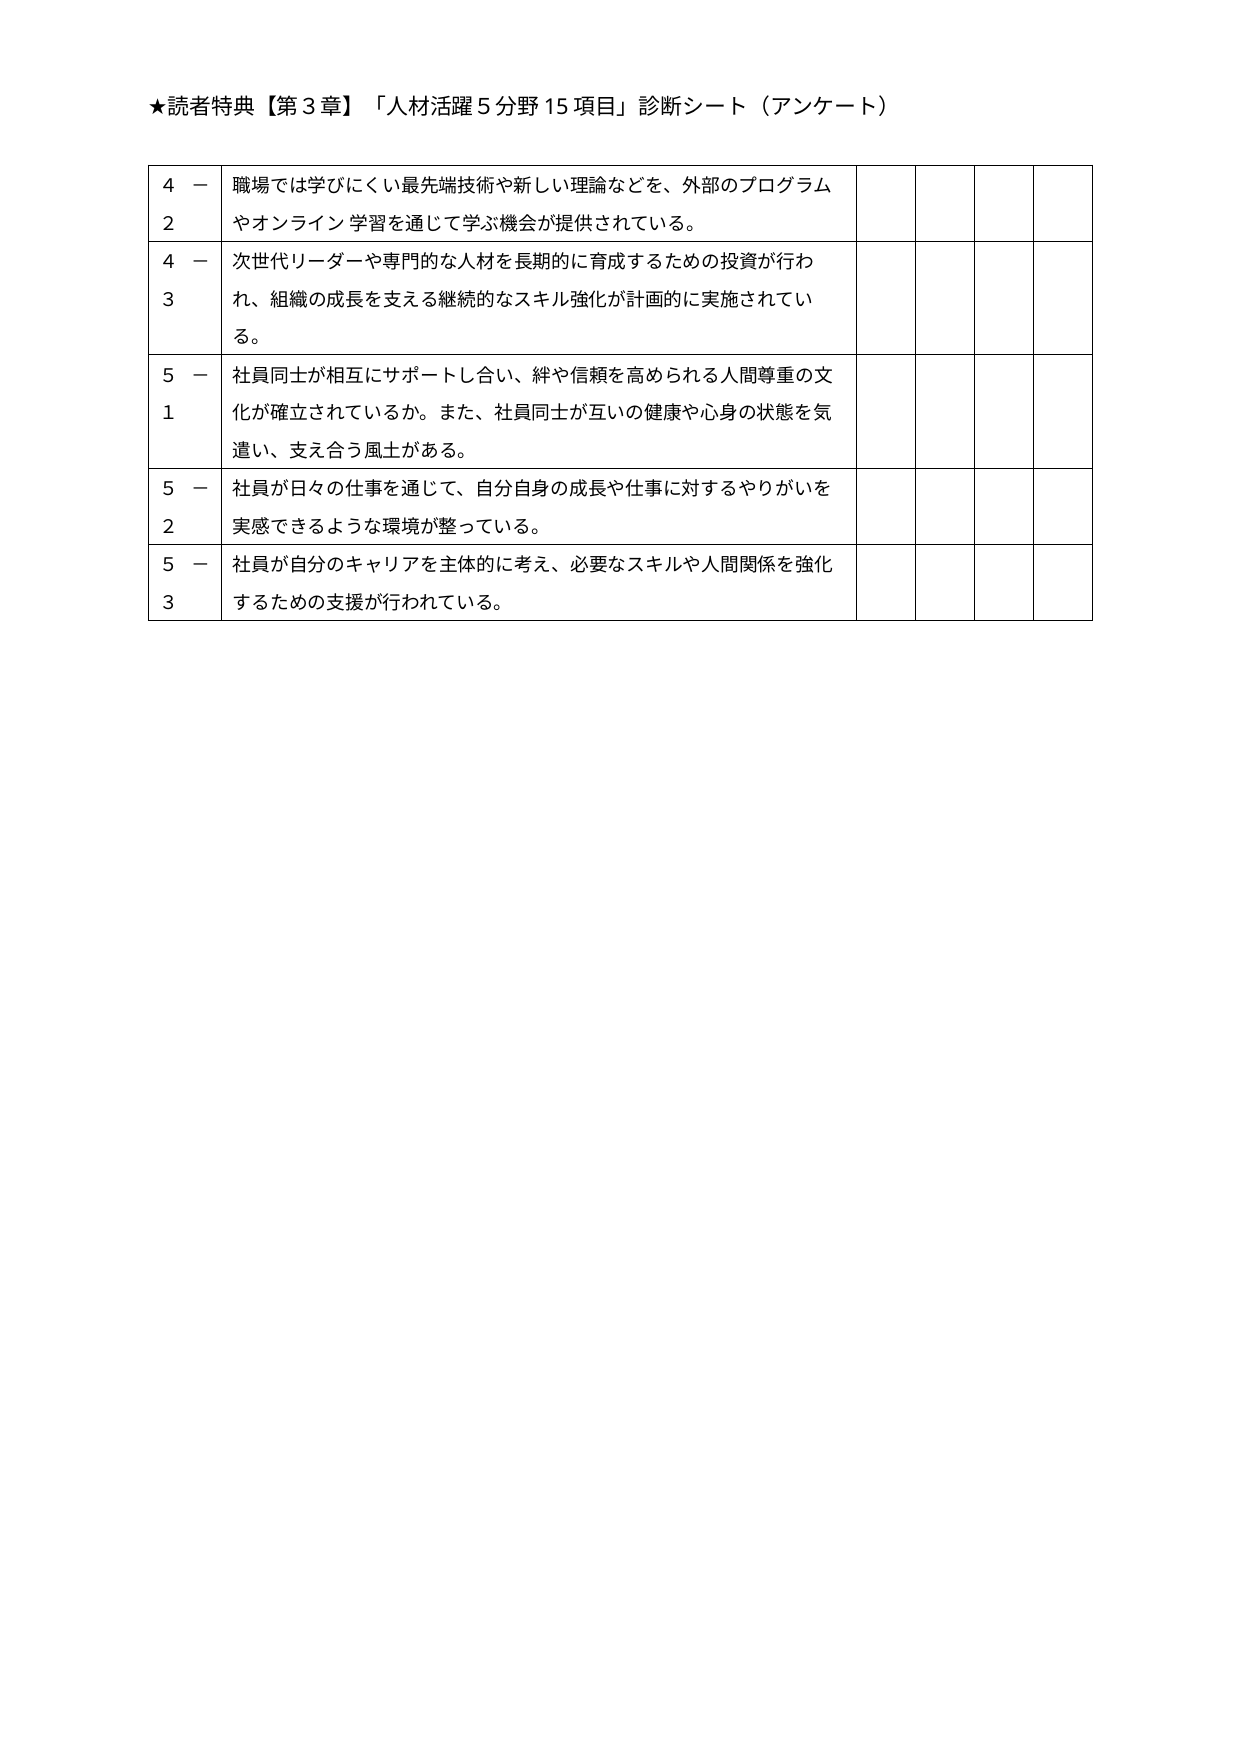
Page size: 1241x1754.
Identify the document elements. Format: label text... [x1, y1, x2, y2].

table_cell 社員同士が相互にサポートし合い、絆や信頼を高められる人間尊重の文化が確立されているか。また、社員同士が互いの健康や心身の状態を気遣い、支え合う風土がある。 [222, 355, 856, 468]
table_cell [1034, 355, 1092, 468]
table_cell [975, 355, 1033, 468]
table_cell ５－３ [149, 545, 221, 620]
table_cell [1034, 242, 1092, 354]
table_cell [916, 469, 974, 544]
table_cell [975, 469, 1033, 544]
table_cell [916, 355, 974, 468]
table_cell [975, 166, 1033, 241]
table_cell [857, 355, 915, 468]
table_cell [975, 242, 1033, 354]
table_cell 次世代リーダーや専門的な人材を長期的に育成するための投資が行われ、組織の成長を支える継続的なスキル強化が計画的に実施されている。 [222, 242, 856, 354]
table_cell [975, 545, 1033, 620]
table_cell [1034, 166, 1092, 241]
table_cell ４－２ [149, 166, 221, 241]
table_cell [857, 545, 915, 620]
table_cell [916, 242, 974, 354]
table_cell [857, 469, 915, 544]
table_cell 社員が日々の仕事を通じて、自分自身の成長や仕事に対するやりがいを実感できるような環境が整っている。 [222, 469, 856, 544]
table_cell ５－２ [149, 469, 221, 544]
table_cell [1034, 545, 1092, 620]
table_cell [916, 166, 974, 241]
table_cell 社員が自分のキャリアを主体的に考え、必要なスキルや人間関係を強化するための支援が行われている。 [222, 545, 856, 620]
table_cell 職場では学びにくい最先端技術や新しい理論などを、外部のプログラムやオンライン 学習を通じて学ぶ機会が提供されている。 [222, 166, 856, 241]
table_cell [857, 242, 915, 354]
table_cell [857, 166, 915, 241]
table_cell [916, 545, 974, 620]
table_cell ５－１ [149, 355, 221, 468]
table_cell [1034, 469, 1092, 544]
table_cell ４－３ [149, 242, 221, 354]
